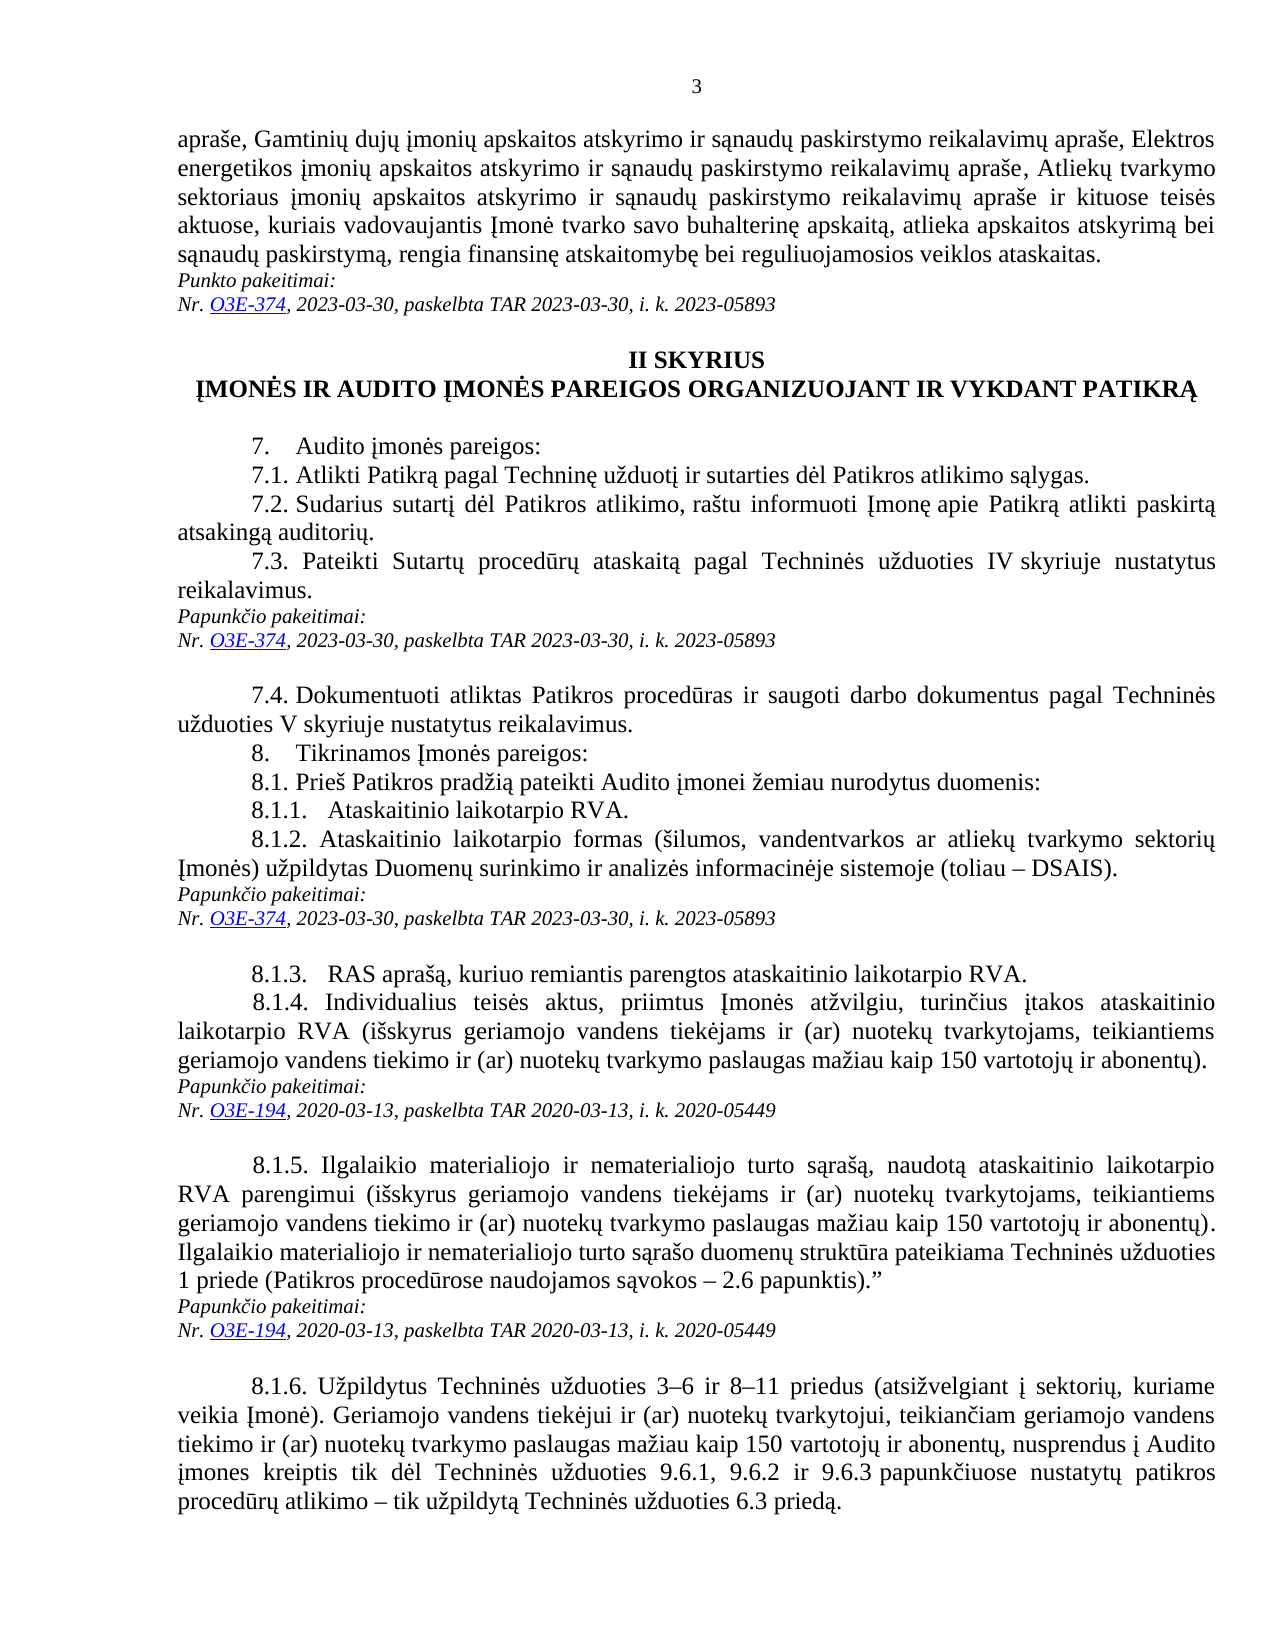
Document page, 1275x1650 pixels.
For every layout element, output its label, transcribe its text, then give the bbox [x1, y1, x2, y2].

text 8.1.5. Ilgalaikio materialiojo ir nematerialiojo turto sąrašą, naudotą ataskaitinio laikotarpio RVA parengimui (išskyrus geriamojo vandens tiekėjams ir (ar) nuotekų tvarkytojams, teikiantiems geriamojo vandens tiekimo ir (ar) nuotekų tvarkymo paslaugas mažiau kaip 150 vartotojų ir abonentų). Ilgalaikio materialiojo ir nematerialiojo turto sąrašo duomenų struktūra pateikiama Techninės užduoties 1 priede (Patikros procedūrose naudojamos sąvokos – 2.6 papunktis).” [177, 1151, 1216, 1294]
text Nr. O3E-374, 2023-03-30, paskelbta TAR 2023-03-30, i. k. 2023-05893 [177, 292, 1216, 316]
text 8.1.3. RAS aprašą, kuriuo remiantis parengtos ataskaitinio laikotarpio RVA. [177, 959, 1216, 987]
text II SKYRIUS [177, 345, 1216, 374]
text 8.1.2. Ataskaitinio laikotarpio formas (šilumos, vandentvarkos ar atliekų tvarkymo sektorių Įmonės) užpildytas Duomenų surinkimo ir analizės informacinėje sistemoje (toliau – DSAIS). [177, 824, 1216, 882]
text 7.3. Pateikti Sutartų procedūrų ataskaitą pagal Techninės užduoties IV skyriuje nustatytus reikalavimus. [177, 546, 1216, 604]
text Nr. O3E-374, 2023-03-30, paskelbta TAR 2023-03-30, i. k. 2023-05893 [177, 628, 1216, 652]
text Papunkčio pakeitimai: [177, 1294, 1216, 1318]
text Nr. O3E-374, 2023-03-30, paskelbta TAR 2023-03-30, i. k. 2023-05893 [177, 906, 1216, 930]
text Papunkčio pakeitimai: [177, 604, 1216, 628]
text Nr. O3E-194, 2020-03-13, paskelbta TAR 2020-03-13, i. k. 2020-05449 [177, 1098, 1216, 1122]
text Punkto pakeitimai: [177, 268, 1216, 292]
text 7.4. Dokumentuoti atliktas Patikros procedūras ir saugoti darbo dokumentus pagal Techninės užduoties V skyriuje nustatytus reikalavimus. [177, 681, 1216, 738]
text 7.1. Atlikti Patikrą pagal Techninę užduotį ir sutarties dėl Patikros atlikimo sąlygas. [177, 460, 1216, 489]
text 7. Audito įmonės pareigos: [177, 431, 1216, 460]
text 7.2. Sudarius sutartį dėl Patikros atlikimo, raštu informuoti Įmonę apie Patikrą atlikti paskirtą atsakingą auditorių. [177, 489, 1216, 546]
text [177, 124, 1216, 268]
text 8. Tikrinamos Įmonės pareigos: [177, 738, 1216, 767]
text 8.1. Prieš Patikros pradžią pateikti Audito įmonei žemiau nurodytus duomenis: [177, 767, 1216, 796]
text ĮMONĖS IR AUDITO ĮMONĖS PAREIGOS ORGANIZUOJANT IR VYKDANT PATIKRĄ [177, 374, 1216, 402]
text Papunkčio pakeitimai: [177, 1074, 1216, 1098]
text Papunkčio pakeitimai: [177, 882, 1216, 906]
text 8.1.6. Užpildytus Techninės užduoties 3–6 ir 8–11 priedus (atsižvelgiant į sektorių, kuriame veikia Įmonė). Geriamojo vandens tiekėjui ir (ar) nuotekų tvarkytojui, teikiančiam geriamojo vandens tiekimo ir (ar) nuotekų tvarkymo paslaugas mažiau kaip 150 vartotojų ir abonentų, nusprendus į Audito įmones kreiptis tik dėl Techninės užduoties 9.6.1, 9.6.2 ir 9.6.3 papunkčiuose nustatytų patikros procedūrų atlikimo – tik užpildytą Techninės užduoties 6.3 priedą. [177, 1371, 1216, 1515]
text 8.1.1. Ataskaitinio laikotarpio RVA. [177, 796, 1216, 824]
text Nr. O3E-194, 2020-03-13, paskelbta TAR 2020-03-13, i. k. 2020-05449 [177, 1318, 1216, 1342]
text 8.1.4. Individualius teisės aktus, priimtus Įmonės atžvilgiu, turinčius įtakos ataskaitinio laikotarpio RVA (išskyrus geriamojo vandens tiekėjams ir (ar) nuotekų tvarkytojams, teikiantiems geriamojo vandens tiekimo ir (ar) nuotekų tvarkymo paslaugas mažiau kaip 150 vartotojų ir abonentų). [177, 987, 1216, 1074]
